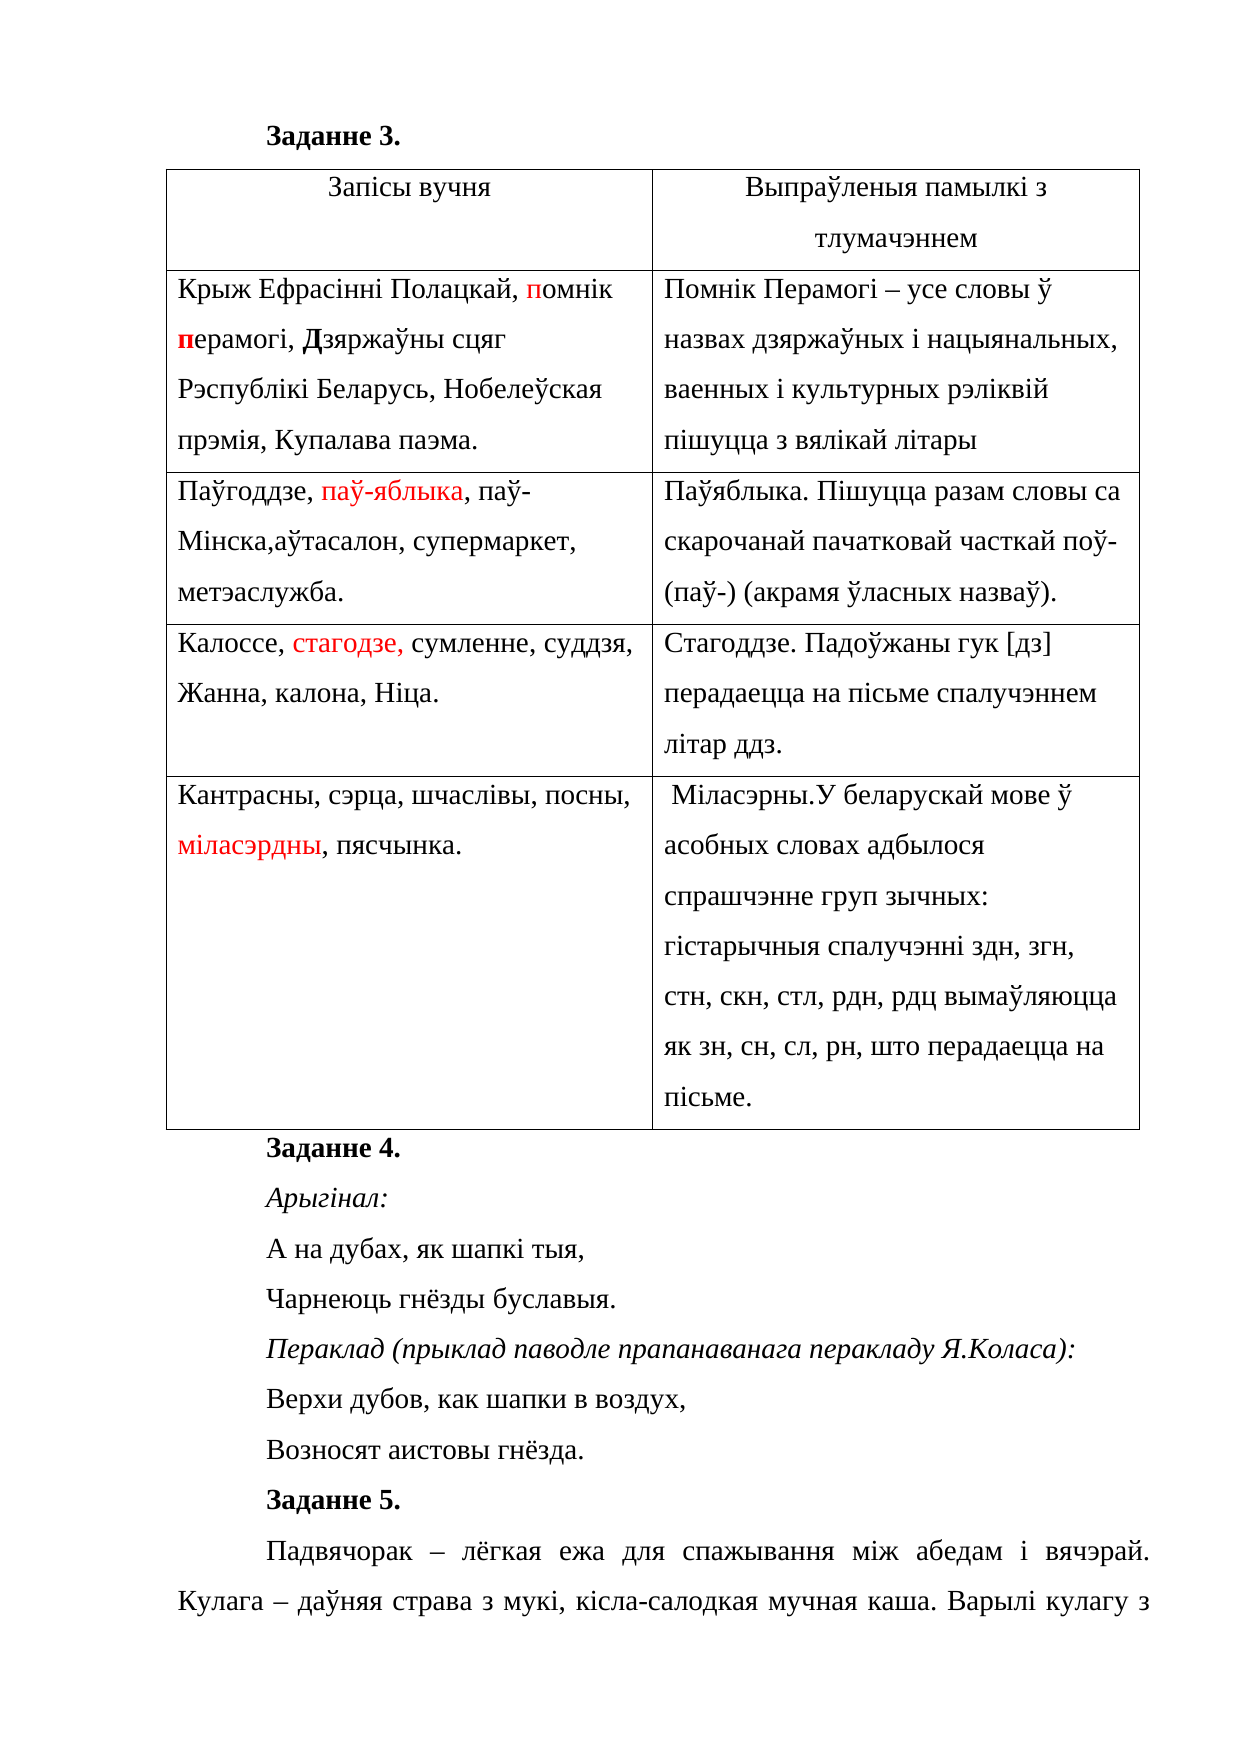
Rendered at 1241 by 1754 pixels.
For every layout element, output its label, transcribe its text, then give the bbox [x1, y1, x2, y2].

table_cell Міласэрны.У беларускай мове ў асобных словах адбылося спрашчэнне груп зычных: гістарычныя спалучэнні здн, згн, стн, скн, стл, рдн, рдц вымаўляюцца як зн, сн, сл, рн, што перадаецца на пісьме. [653, 777, 1139, 1129]
table_header Запісы вучня [167, 170, 652, 270]
text Пераклад (прыклад паводле прапанаванага перакладу Я.Коласа): [177, 1331, 1152, 1365]
text Арыгінал: [177, 1180, 1152, 1214]
text Возносят аистовы гнёзда. [177, 1432, 1152, 1466]
text Заданне 4. [177, 1130, 1152, 1164]
table_cell Стагоддзе. Падоўжаны гук [дз] перадаецца на пісьме спалучэннем літар ддз. [653, 625, 1139, 776]
text А на дубах, як шапкі тыя, [177, 1231, 1152, 1264]
table_cell Крыж Ефрасінні Полацкай, помнік перамогі, Дзяржаўны сцяг Рэспублікі Беларусь, Нобелеўская прэмія, Купалава паэма. [167, 271, 652, 472]
text Чарнеюць гнёзды буславыя. [177, 1281, 1152, 1314]
text Заданне 5. [177, 1482, 1152, 1516]
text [177, 1533, 1152, 1616]
text Заданне 3. [177, 118, 1152, 152]
table_cell Калоссе, стагодзе, сумленне, суддзя, Жанна, калона, Ніца. [167, 625, 652, 776]
table_cell Помнік Перамогі – усе словы ў назвах дзяржаўных і нацыянальных, ваенных і культурных рэліквій пішуцца з вялікай літары [653, 271, 1139, 472]
table_cell Паўгоддзе, паў-яблыка, паў-Мінска,аўтасалон, супермаркет, метэаслужба. [167, 473, 652, 624]
table_cell Кантрасны, сэрца, шчаслівы, посны, міласэрдны, пясчынка. [167, 777, 652, 1129]
table_header Выпраўленыя памылкі з тлумачэннем [653, 170, 1139, 270]
table_cell Паўяблыка. Пішуцца разам словы са скарочанай пачатковай часткай поў- (паў-) (акрамя ўласных назваў). [653, 473, 1139, 624]
text Верхи дубов, как шапки в воздух, [177, 1382, 1152, 1415]
